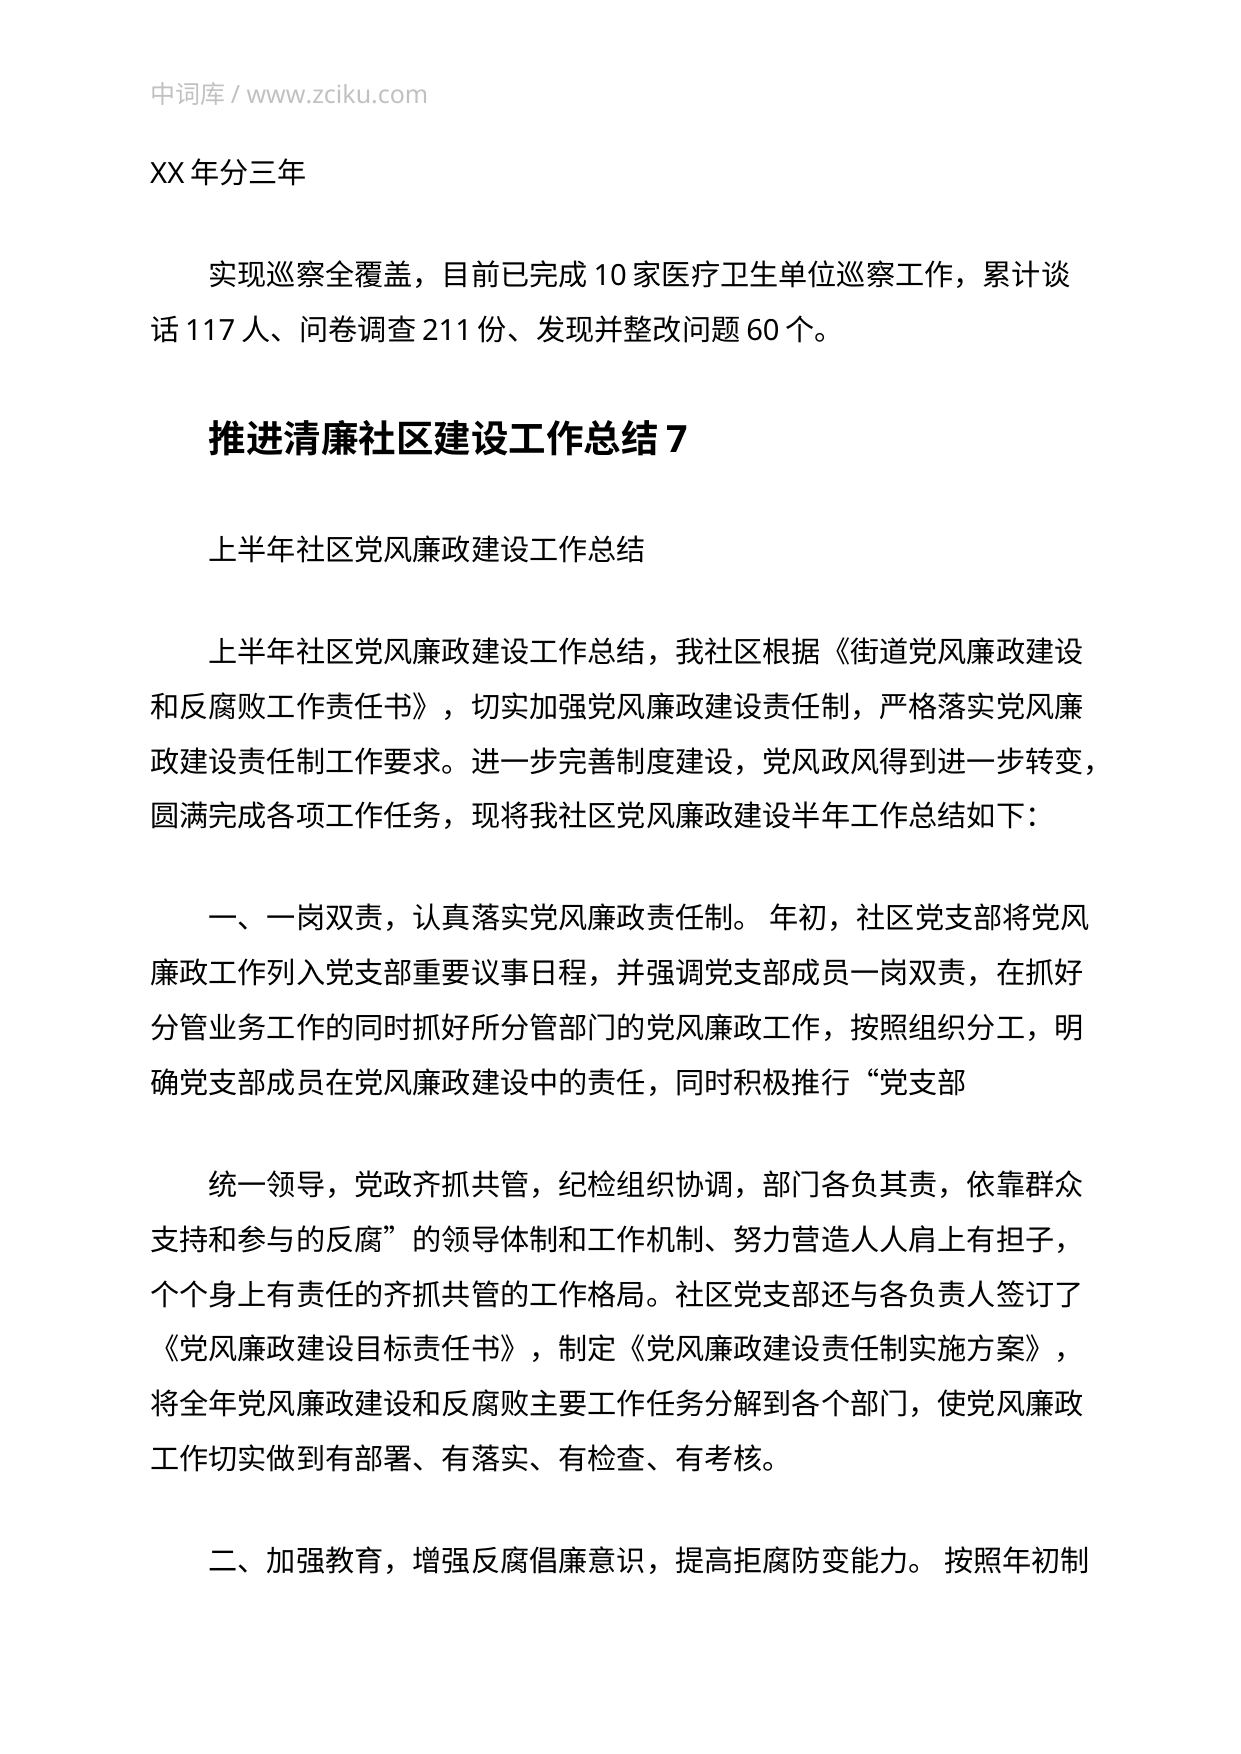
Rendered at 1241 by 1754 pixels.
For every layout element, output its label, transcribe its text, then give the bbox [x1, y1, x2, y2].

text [150, 150, 1090, 192]
text 上半年社区党风廉政建设工作总结 [150, 527, 1090, 569]
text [150, 1537, 1090, 1580]
text 推进清廉社区建设工作总结7 [150, 409, 1090, 463]
text 统一领导，党政齐抓共管，纪检组织协调，部门各负其责，依靠群众支持和参与的反腐”的领导体制和工作机制、努力营造人人肩上有担子，个个身上有责任的齐抓共管的工作格局。社区党支部还与各负责人签订了《党风廉政建设目标责任书》，制定《党风廉政建设责任制实施方案》，将全年党风廉政建设和反腐败主要工作任务分解到各个部门，使党风廉政工作切实做到有部署、有落实、有检查、有考核。 [150, 1161, 1090, 1478]
text 实现巡察全覆盖，目前已完成10家医疗卫生单位巡察工作，累计谈话117人、问卷调查211份、发现并整改问题60个。 [150, 252, 1090, 349]
text 上半年社区党风廉政建设工作总结，我社区根据《街道党风廉政建设和反腐败工作责任书》，切实加强党风廉政建设责任制，严格落实党风廉政建设责任制工作要求。进一步完善制度建设，党风政风得到进一步转变，圆满完成各项工作任务，现将我社区党风廉政建设半年工作总结如下： [150, 628, 1090, 835]
text 一、一岗双责，认真落实党风廉政责任制。 年初，社区党支部将党风廉政工作列入党支部重要议事日程，并强调党支部成员一岗双责，在抓好分管业务工作的同时抓好所分管部门的党风廉政工作，按照组织分工，明确党支部成员在党风廉政建设中的责任，同时积极推行“党支部 [150, 895, 1090, 1102]
